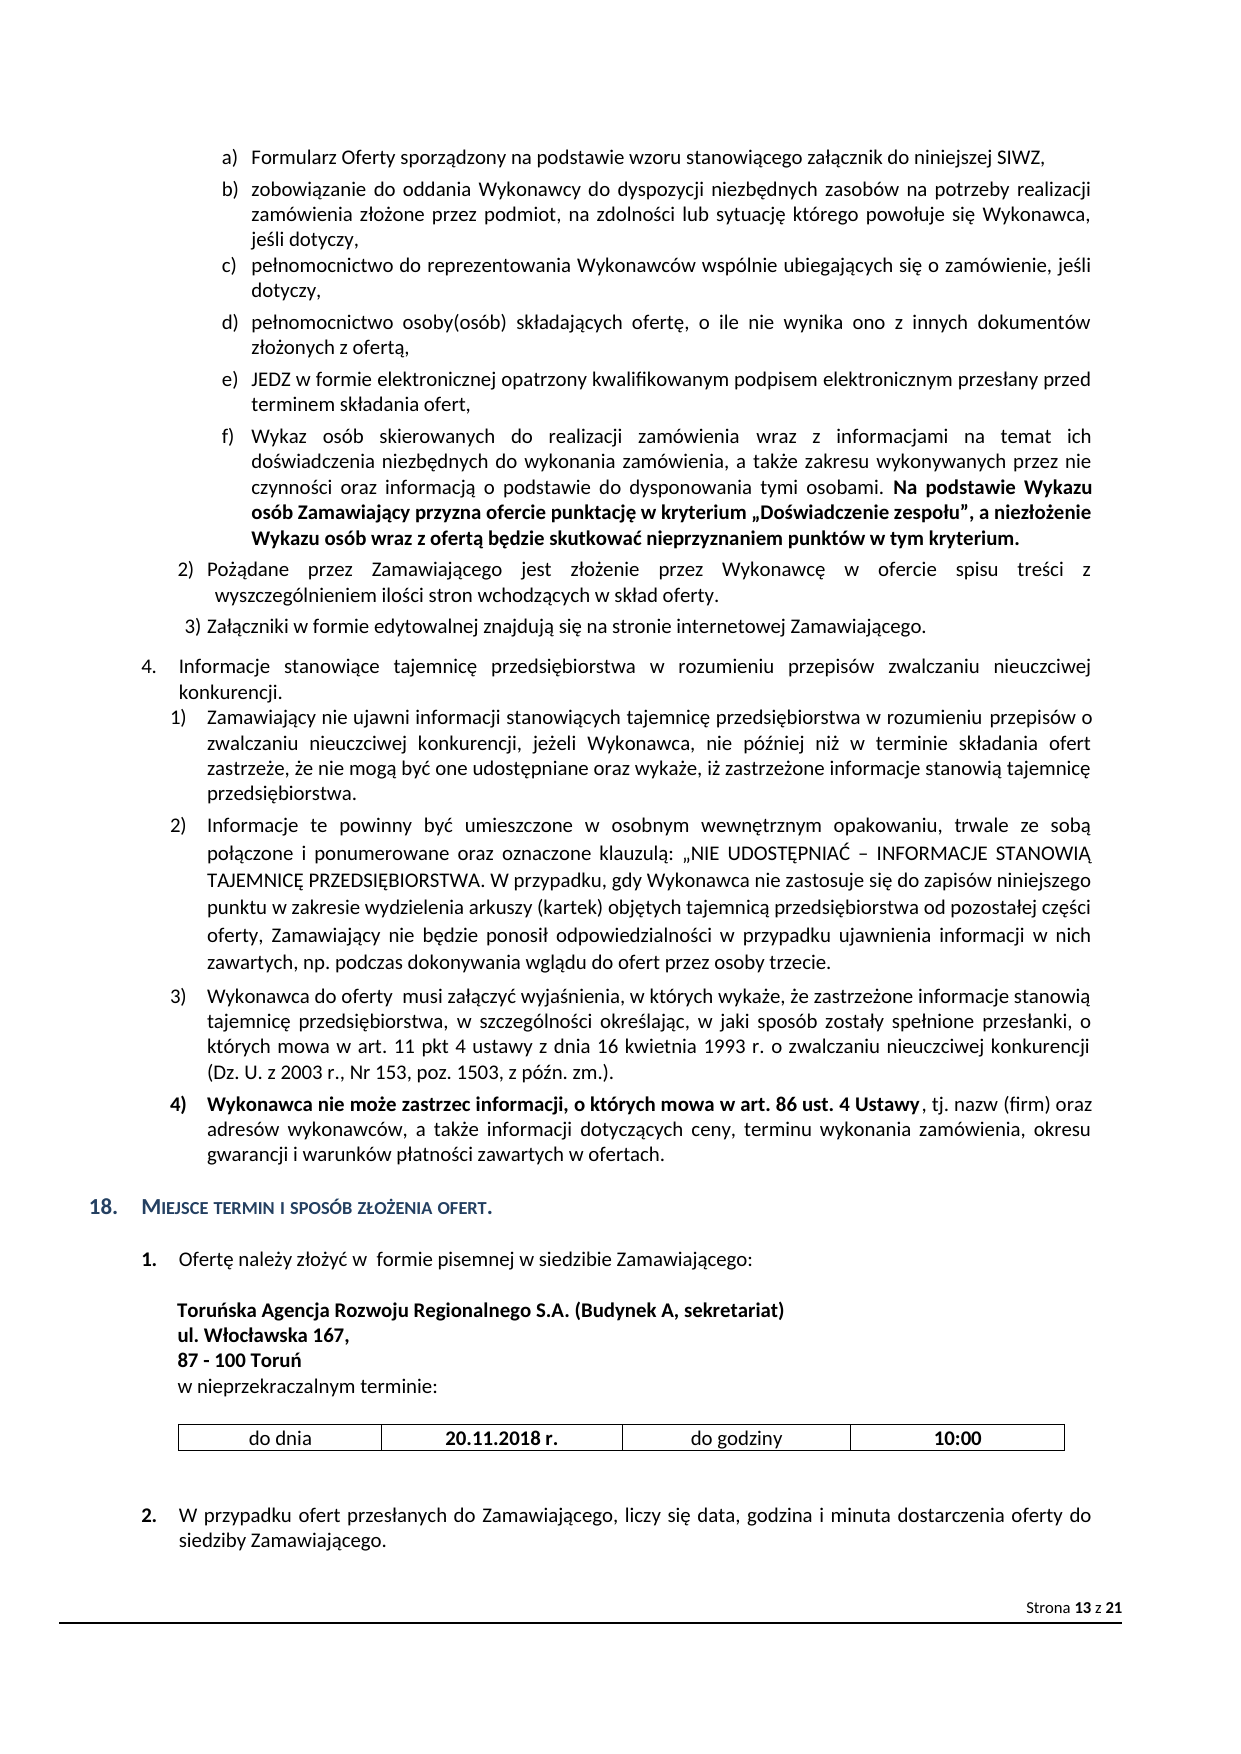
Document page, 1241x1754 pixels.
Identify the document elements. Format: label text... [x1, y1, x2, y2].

table_header do godziny [623, 1425, 850, 1450]
list Załączniki w formie edytowalnej znajdują się na stronie internetowej Zamawiającego. [184, 614, 1092, 639]
list Formularz Oferty sporządzony na podstawie wzoru stanowiącego załącznik do niniejszej SIWZ, [222, 144, 1092, 169]
list Wykaz osób skierowanych do realizacji zamówienia wraz z informacjami na temat ich doświadczenia niezbędnych do wykonania zamówienia, a także zakresu wykonywanych przez nie czynności oraz informacją o podstawie do dysponowania tymi osobami. Na podstawie Wykazu osób Zamawiający przyzna ofercie punktację w kryterium „Doświadczenie zespołu”, a niezłożenie Wykazu osób wraz z ofertą będzie skutkować nieprzyznaniem punktów w tym kryterium. [222, 423, 1092, 550]
list Wykonawca do oferty musi załączyć wyjaśnienia, w których wykaże, że zastrzeżone informacje stanowią tajemnicę przedsiębiorstwa, w szczególności określając, w jaki sposób zostały spełnione przesłanki, o których mowa w art. 11 pkt 4 ustawy z dnia 16 kwietnia 1993 r. o zwalczaniu nieuczciwej konkurencji (Dz. U. z 2003 r., Nr 153, poz. 1503, z późn. zm.). [170, 983, 1092, 1084]
subtitle Miejsce termin i sposób złożenia ofert. [89, 1192, 1092, 1221]
table_header 10:00 [851, 1425, 1064, 1450]
table_header 20.11.2018 r. [382, 1425, 622, 1450]
text 87 - 100 Toruń [177, 1348, 1092, 1373]
list Ofertę należy złożyć w formie pisemnej w siedzibie Zamawiającego: [141, 1246, 1092, 1271]
list W przypadku ofert przesłanych do Zamawiającego, liczy się data, godzina i minuta dostarczenia oferty do siedziby Zamawiającego. [141, 1502, 1092, 1553]
list JEDZ w formie elektronicznej opatrzony kwalifikowanym podpisem elektronicznym przesłany przed terminem składania ofert, [222, 366, 1092, 417]
list Informacje te powinny być umieszczone w osobnym wewnętrznym opakowaniu, trwale ze sobą połączone i ponumerowane oraz oznaczone klauzulą: „NIE UDOSTĘPNIAĆ – INFORMACJE STANOWIĄ TAJEMNICĘ PRZEDSIĘBIORSTWA. W przypadku, gdy Wykonawca nie zastosuje się do zapisów niniejszego punktu w zakresie wydzielenia arkuszy (kartek) objętych tajemnicą przedsiębiorstwa od pozostałej części oferty, Zamawiający nie będzie ponosił odpowiedzialności w przypadku ujawnienia informacji w nich zawartych, np. podczas dokonywania wglądu do ofert przez osoby trzecie. [170, 812, 1092, 975]
text ul. Włocławska 167, [177, 1322, 1092, 1348]
list zobowiązanie do oddania Wykonawcy do dyspozycji niezbędnych zasobów na potrzeby realizacji zamówienia złożone przez podmiot, na zdolności lub sytuację którego powołuje się Wykonawca, jeśli dotyczy, [222, 176, 1092, 252]
list Wykonawca nie może zastrzec informacji, o których mowa w art. 86 ust. 4 Ustawy, tj. nazw (firm) oraz adresów wykonawców, a także informacji dotyczących ceny, terminu wykonania zamówienia, okresu gwarancji i warunków płatności zawartych w ofertach. [170, 1091, 1092, 1167]
list pełnomocnictwo do reprezentowania Wykonawców wspólnie ubiegających się o zamówienie, jeśli dotyczy, [222, 252, 1092, 303]
table_header do dnia [179, 1425, 381, 1450]
list Pożądane przez Zamawiającego jest złożenie przez Wykonawcę w ofercie spisu treści z wyszczególnieniem ilości stron wchodzących w skład oferty. [177, 557, 1092, 607]
text Toruńska Agencja Rozwoju Regionalnego S.A. (Budynek A, sekretariat) [177, 1297, 1092, 1322]
list pełnomocnictwo osoby(osób) składających ofertę, o ile nie wynika ono z innych dokumentów złożonych z ofertą, [222, 309, 1092, 360]
list Informacje stanowiące tajemnicę przedsiębiorstwa w rozumieniu przepisów zwalczaniu nieuczciwej konkurencji. [141, 653, 1092, 704]
text w nieprzekraczalnym terminie: [177, 1373, 1092, 1398]
list Zamawiający nie ujawni informacji stanowiących tajemnicę przedsiębiorstwa w rozumieniu przepisów o zwalczaniu nieuczciwej konkurencji, jeżeli Wykonawca, nie później niż w terminie składania ofert zastrzeże, że nie mogą być one udostępniane oraz wykaże, iż zastrzeżone informacje stanowią tajemnicę przedsiębiorstwa. [170, 704, 1092, 806]
